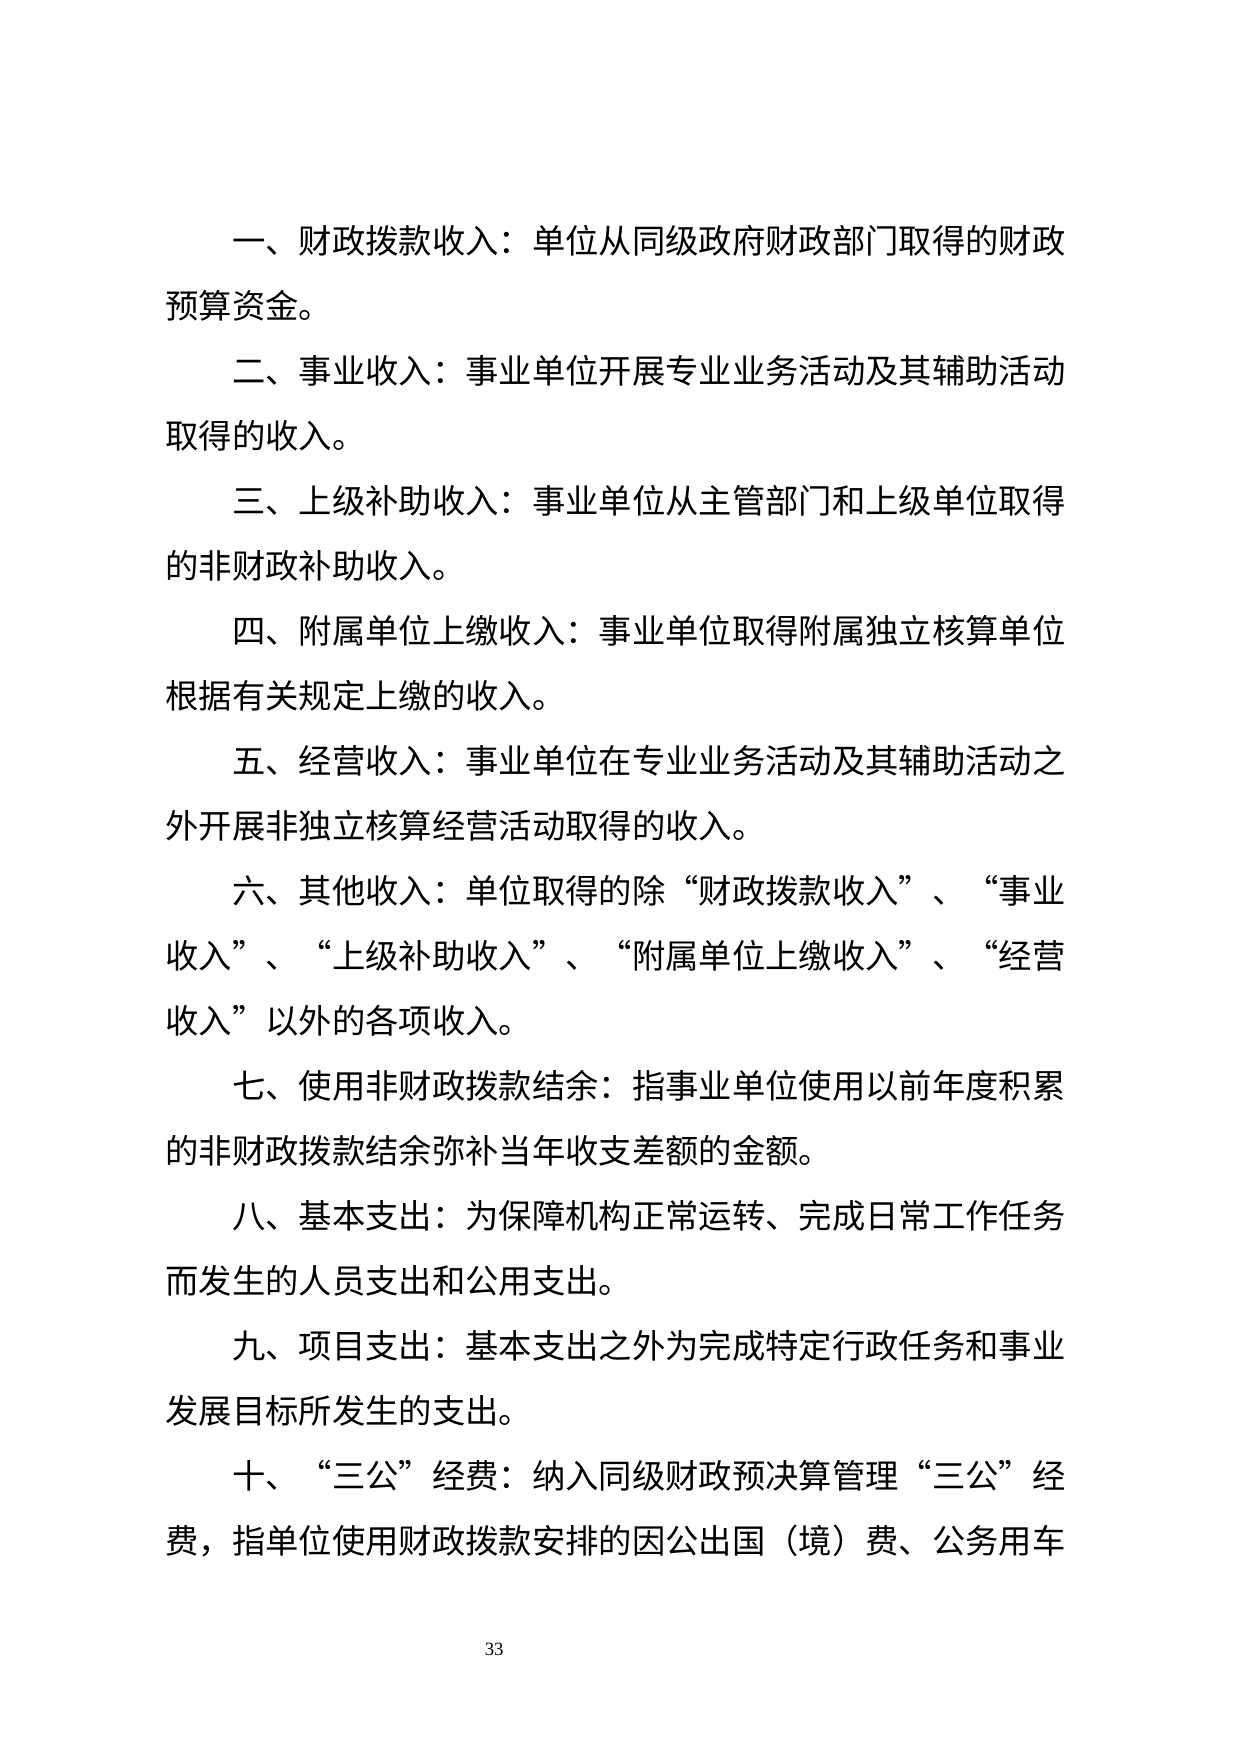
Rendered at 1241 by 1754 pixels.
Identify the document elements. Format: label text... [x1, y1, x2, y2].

text 五、经营收入：事业单位在专业业务活动及其辅助活动之外开展非独立核算经营活动取得的收入。 [165, 726, 1087, 856]
text 三、上级补助收入：事业单位从主管部门和上级单位取得的非财政补助收入。 [165, 466, 1087, 596]
text 四、附属单位上缴收入：事业单位取得附属独立核算单位根据有关规定上缴的收入。 [165, 596, 1087, 726]
text 七、使用非财政拨款结余：指事业单位使用以前年度积累的非财政拨款结余弥补当年收支差额的金额。 [165, 1051, 1087, 1181]
text 八、基本支出：为保障机构正常运转、完成日常工作任务而发生的人员支出和公用支出。 [165, 1181, 1087, 1311]
text 一、财政拨款收入：单位从同级政府财政部门取得的财政预算资金。 [165, 206, 1087, 336]
text 二、事业收入：事业单位开展专业业务活动及其辅助活动取得的收入。 [165, 336, 1087, 466]
text 九、项目支出：基本支出之外为完成特定行政任务和事业发展目标所发生的支出。 [165, 1311, 1087, 1441]
text 六、其他收入：单位取得的除“财政拨款收入”、“事业收入”、“上级补助收入”、“附属单位上缴收入”、“经营收入”以外的各项收入。 [165, 856, 1087, 1051]
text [165, 1441, 1087, 1571]
